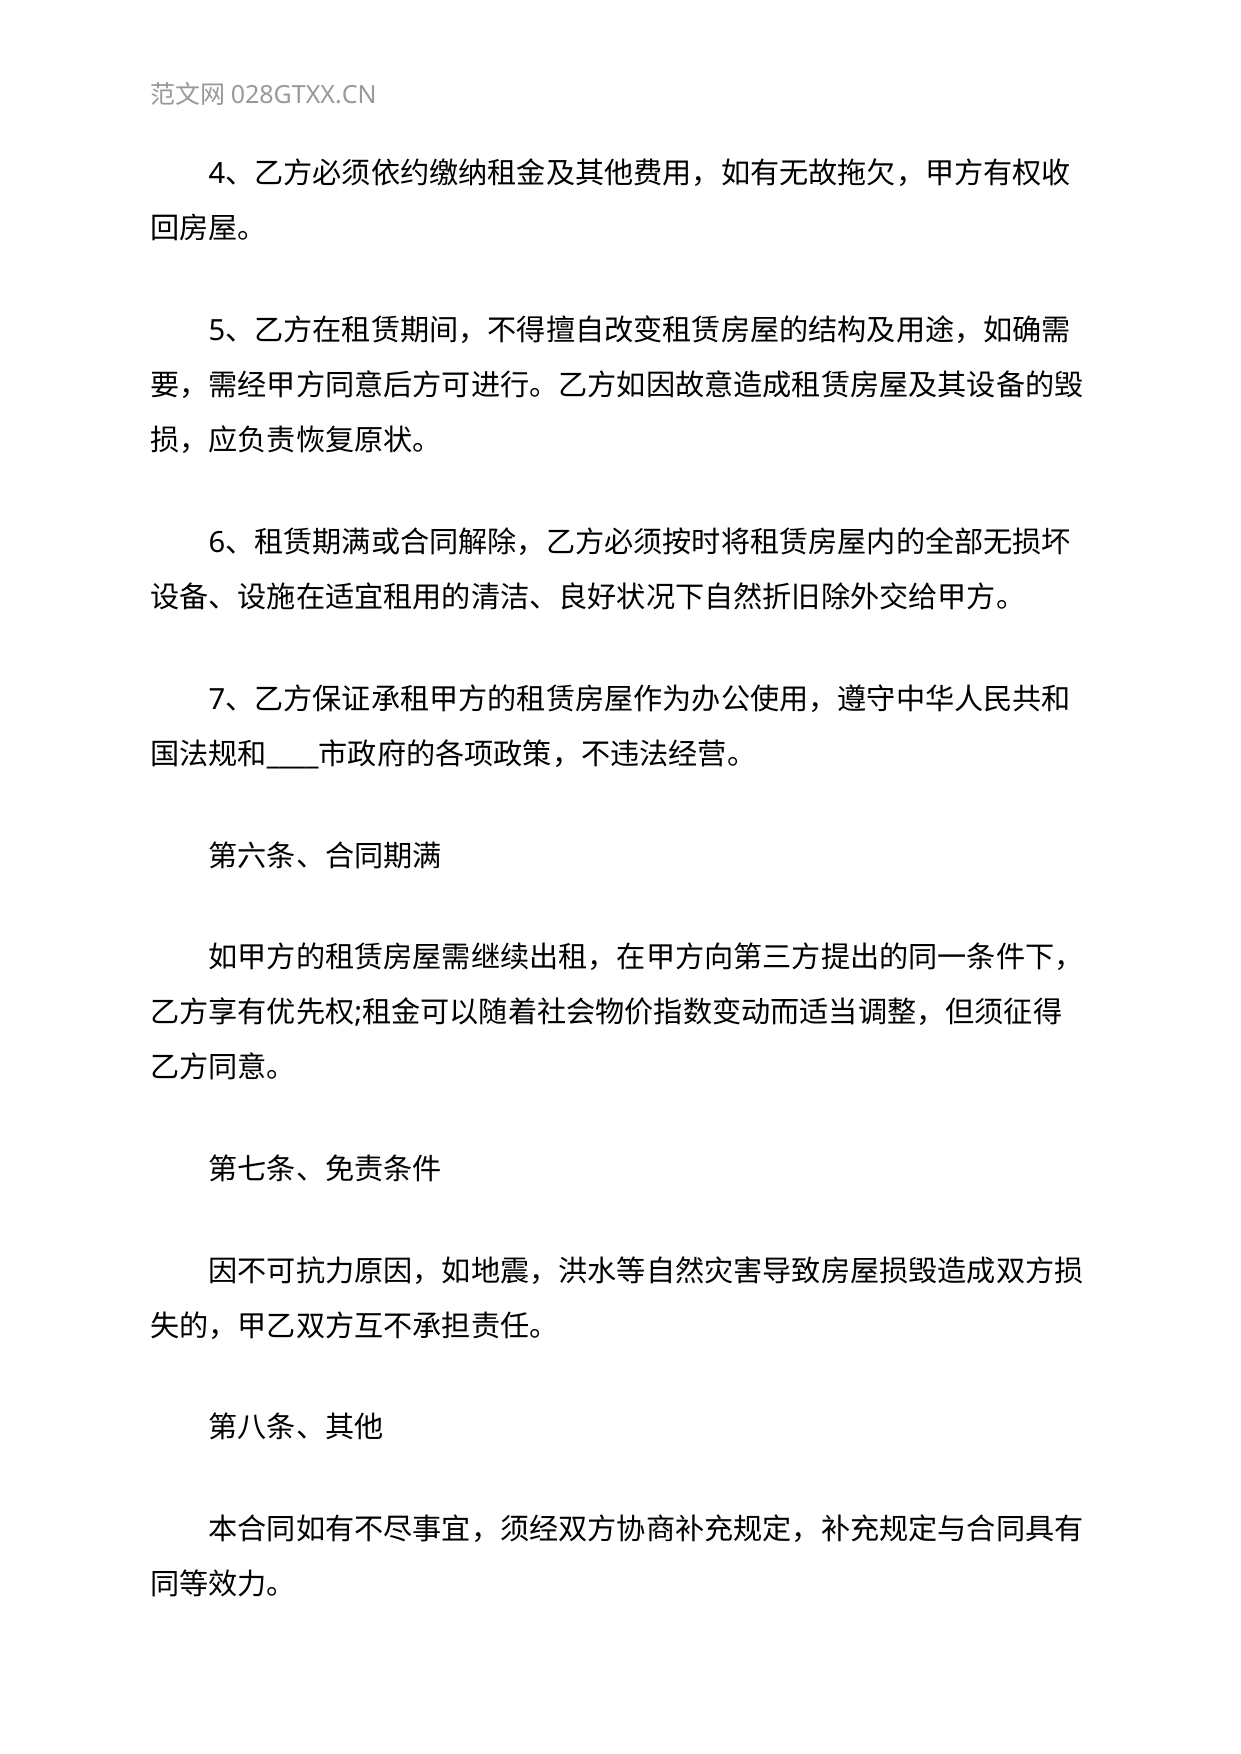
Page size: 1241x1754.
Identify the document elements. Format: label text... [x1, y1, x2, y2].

text 5、乙方在租赁期间，不得擅自改变租赁房屋的结构及用途，如确需要，需经甲方同意后方可进行。乙方如因故意造成租赁房屋及其设备的毁损，应负责恢复原状。 [150, 307, 1090, 459]
text 本合同如有不尽事宜，须经双方协商补充规定，补充规定与合同具有同等效力。 [150, 1506, 1090, 1603]
text 6、租赁期满或合同解除，乙方必须按时将租赁房屋内的全部无损坏设备、设施在适宜租用的清洁、良好状况下自然折旧除外交给甲方。 [150, 518, 1090, 616]
text 第八条、其他 [150, 1404, 1090, 1446]
text 因不可抗力原因，如地震，洪水等自然灾害导致房屋损毁造成双方损失的，甲乙双方互不承担责任。 [150, 1247, 1090, 1344]
text 如甲方的租赁房屋需继续出租，在甲方向第三方提出的同一条件下，乙方享有优先权;租金可以随着社会物价指数变动而适当调整，但须征得乙方同意。 [150, 934, 1090, 1086]
text 第七条、免责条件 [150, 1146, 1090, 1188]
text 7、乙方保证承租甲方的租赁房屋作为办公使用，遵守中华人民共和国法规和____市政府的各项政策，不违法经营。 [150, 675, 1090, 773]
text 第六条、合同期满 [150, 832, 1090, 874]
text 4、乙方必须依约缴纳租金及其他费用，如有无故拖欠，甲方有权收回房屋。 [150, 150, 1090, 247]
